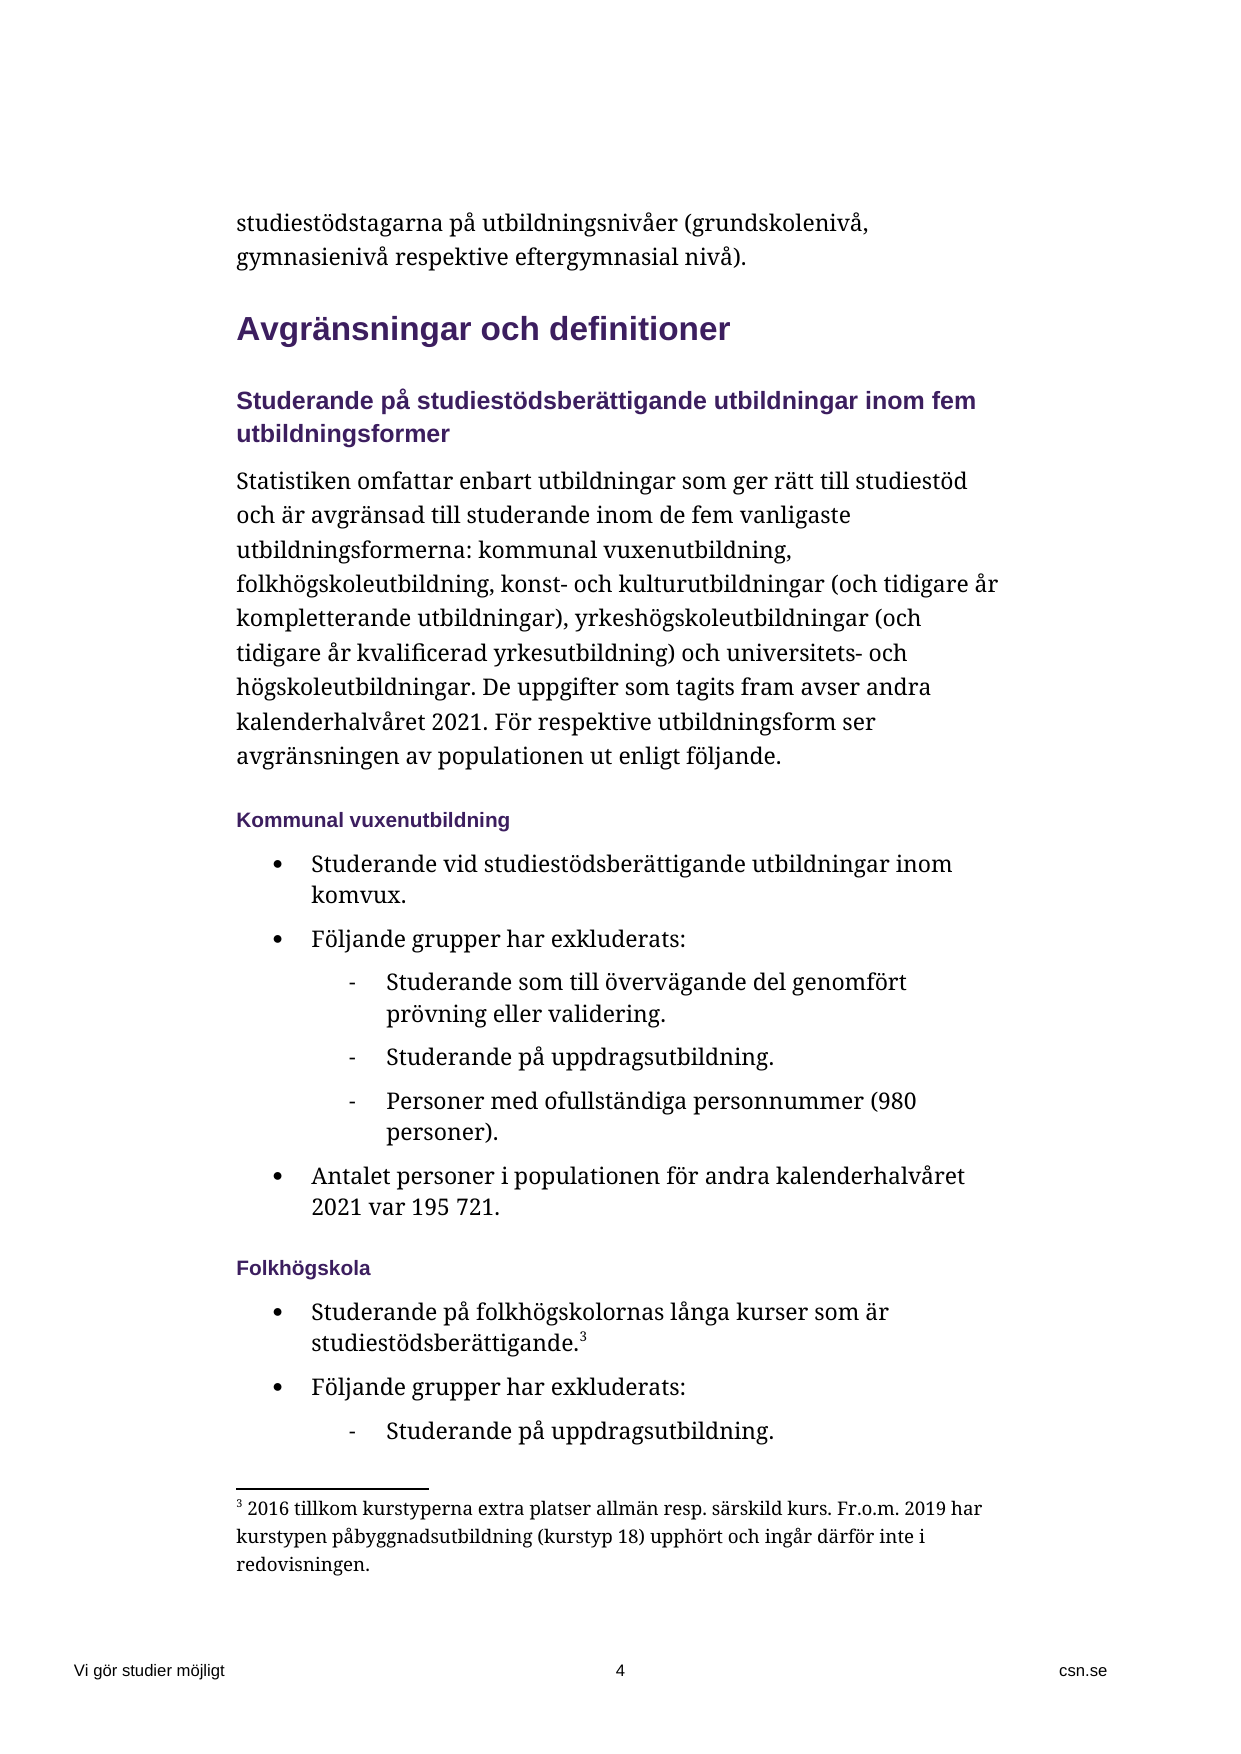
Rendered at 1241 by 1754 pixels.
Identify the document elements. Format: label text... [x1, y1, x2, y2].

list Följande grupper har exkluderats: [274, 1371, 1004, 1402]
list Studerande på uppdragsutbildning. [349, 1415, 1004, 1446]
subtitle Avgränsningar och definitioner [236, 309, 1004, 347]
list Antalet personer i populationen för andra kalenderhalvåret 2021 var 195 721. [274, 1160, 1004, 1223]
list Personer med ofullständiga personnummer (980 personer). [349, 1085, 1004, 1148]
list Följande grupper har exkluderats: [274, 923, 1004, 954]
subtitle Studerande på studiestödsberättigande utbildningar inom fem utbildningsformer [236, 386, 1004, 448]
list Studerande som till övervägande del genomfört prövning eller validering. [349, 966, 1004, 1029]
list Studerande på uppdragsutbildning. [349, 1041, 1004, 1073]
text Folkhögskola [236, 1256, 1004, 1280]
list Studerande på folkhögskolornas långa kurser som är studiestödsberättigande. [274, 1296, 1004, 1358]
text Statistiken omfattar enbart utbildningar som ger rätt till studiestöd och är avgränsad till studerande inom de fem vanligaste utbildningsformerna: kommunal vuxenutbildning, folkhögskoleutbildning, konst- och kulturutbildningar (och tidigare år kompletterande utbildningar), yrkeshögskoleutbildningar (och tidigare år kvalificerad yrkesutbildning) och universitets- och högskoleutbildningar. De uppgifter som tagits fram avser andra kalenderhalvåret 2021. För respektive utbildningsform ser avgränsningen av populationen ut enligt följande. [236, 465, 1004, 771]
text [236, 207, 1004, 272]
text Kommunal vuxenutbildning [236, 808, 1004, 832]
list Studerande vid studiestödsberättigande utbildningar inom komvux. [274, 848, 1004, 910]
